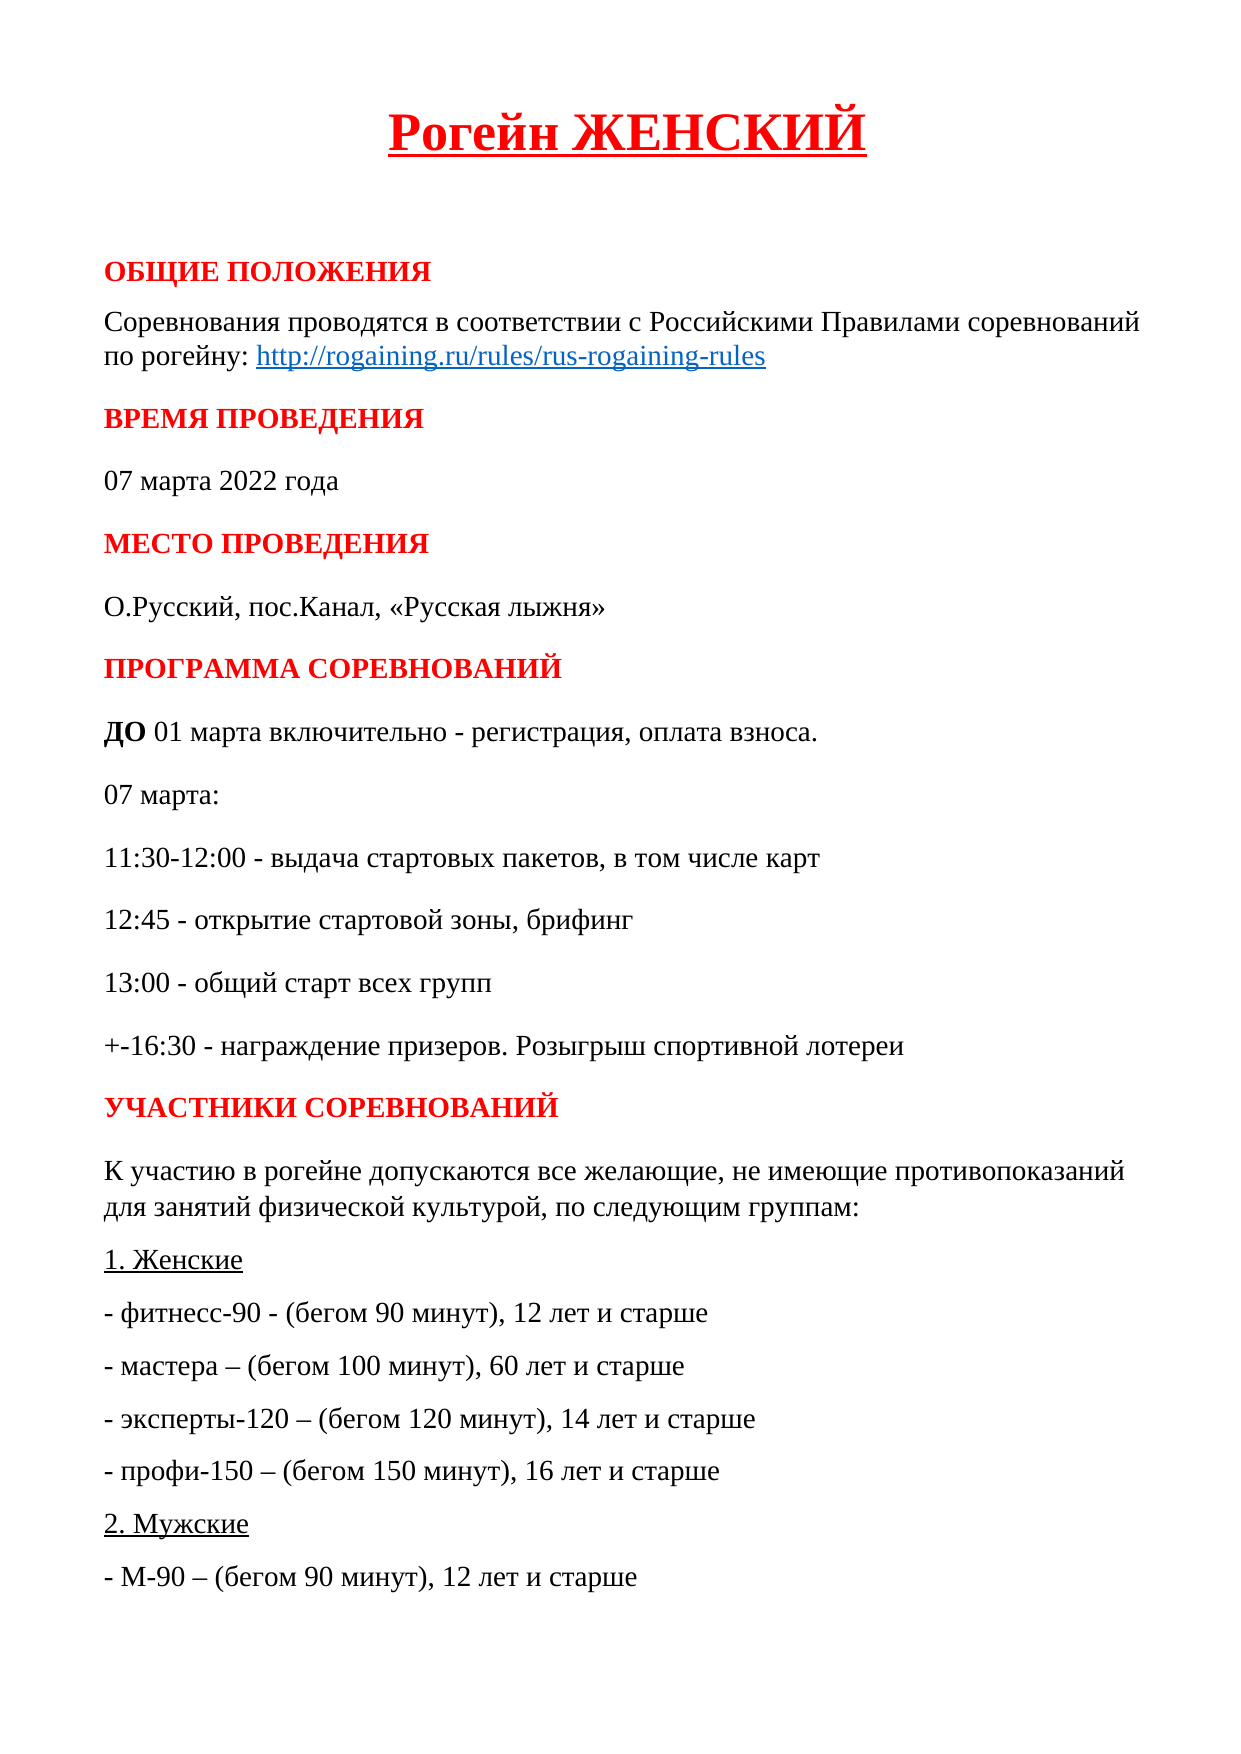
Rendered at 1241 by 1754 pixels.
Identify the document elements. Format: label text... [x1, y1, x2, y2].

text О.Русский, пос.Канал, «Русская лыжня» [103, 589, 1152, 622]
text Рогейн ЖЕНСКИЙ [103, 100, 1152, 162]
text - профи-150 – (бегом 150 минут), 16 лет и старше [103, 1453, 1152, 1487]
text МЕСТО ПРОВЕДЕНИЯ [103, 526, 1152, 560]
text - эксперты-120 – (бегом 120 минут), 14 лет и старше [103, 1401, 1152, 1434]
text УЧАСТНИКИ СОРЕВНОВАНИЙ [103, 1091, 1152, 1124]
text ДО 01 марта включительно - регистрация, оплата взноса. [103, 714, 1152, 748]
text 13:00 - общий старт всех групп [103, 965, 1152, 999]
text - фитнесс-90 - (бегом 90 минут), 12 лет и старше [103, 1295, 1152, 1329]
text +-16:30 - награждение призеров. Розыгрыш спортивной лотереи [103, 1028, 1152, 1061]
text 07 марта 2022 года [103, 463, 1152, 497]
text - М-90 – (бегом 90 минут), 12 лет и старше [103, 1559, 1152, 1593]
text 1. Женские [103, 1242, 1152, 1276]
text Соревнования проводятся в соответствии с Российскими Правилами соревнований по рогейну: http://rogaining.ru/rules/rus-rogaining-rules [103, 304, 1152, 372]
text 07 марта: [103, 777, 1152, 811]
text К участию в рогейне допускаются все желающие, не имеющие противопоказаний для занятий физической культурой, по следующим группам: [103, 1153, 1152, 1223]
text ПРОГРАММА СОРЕВНОВАНИЙ [103, 652, 1152, 685]
text - мастера – (бегом 100 минут), 60 лет и старше [103, 1348, 1152, 1381]
text 2. Мужские [103, 1506, 1152, 1540]
text 12:45 - открытие стартовой зоны, брифинг [103, 902, 1152, 936]
text ВРЕМЯ ПРОВЕДЕНИЯ [103, 401, 1152, 434]
text 11:30-12:00 - выдача стартовых пакетов, в том числе карт [103, 840, 1152, 873]
text ОБЩИЕ ПОЛОЖЕНИЯ [103, 254, 1152, 288]
